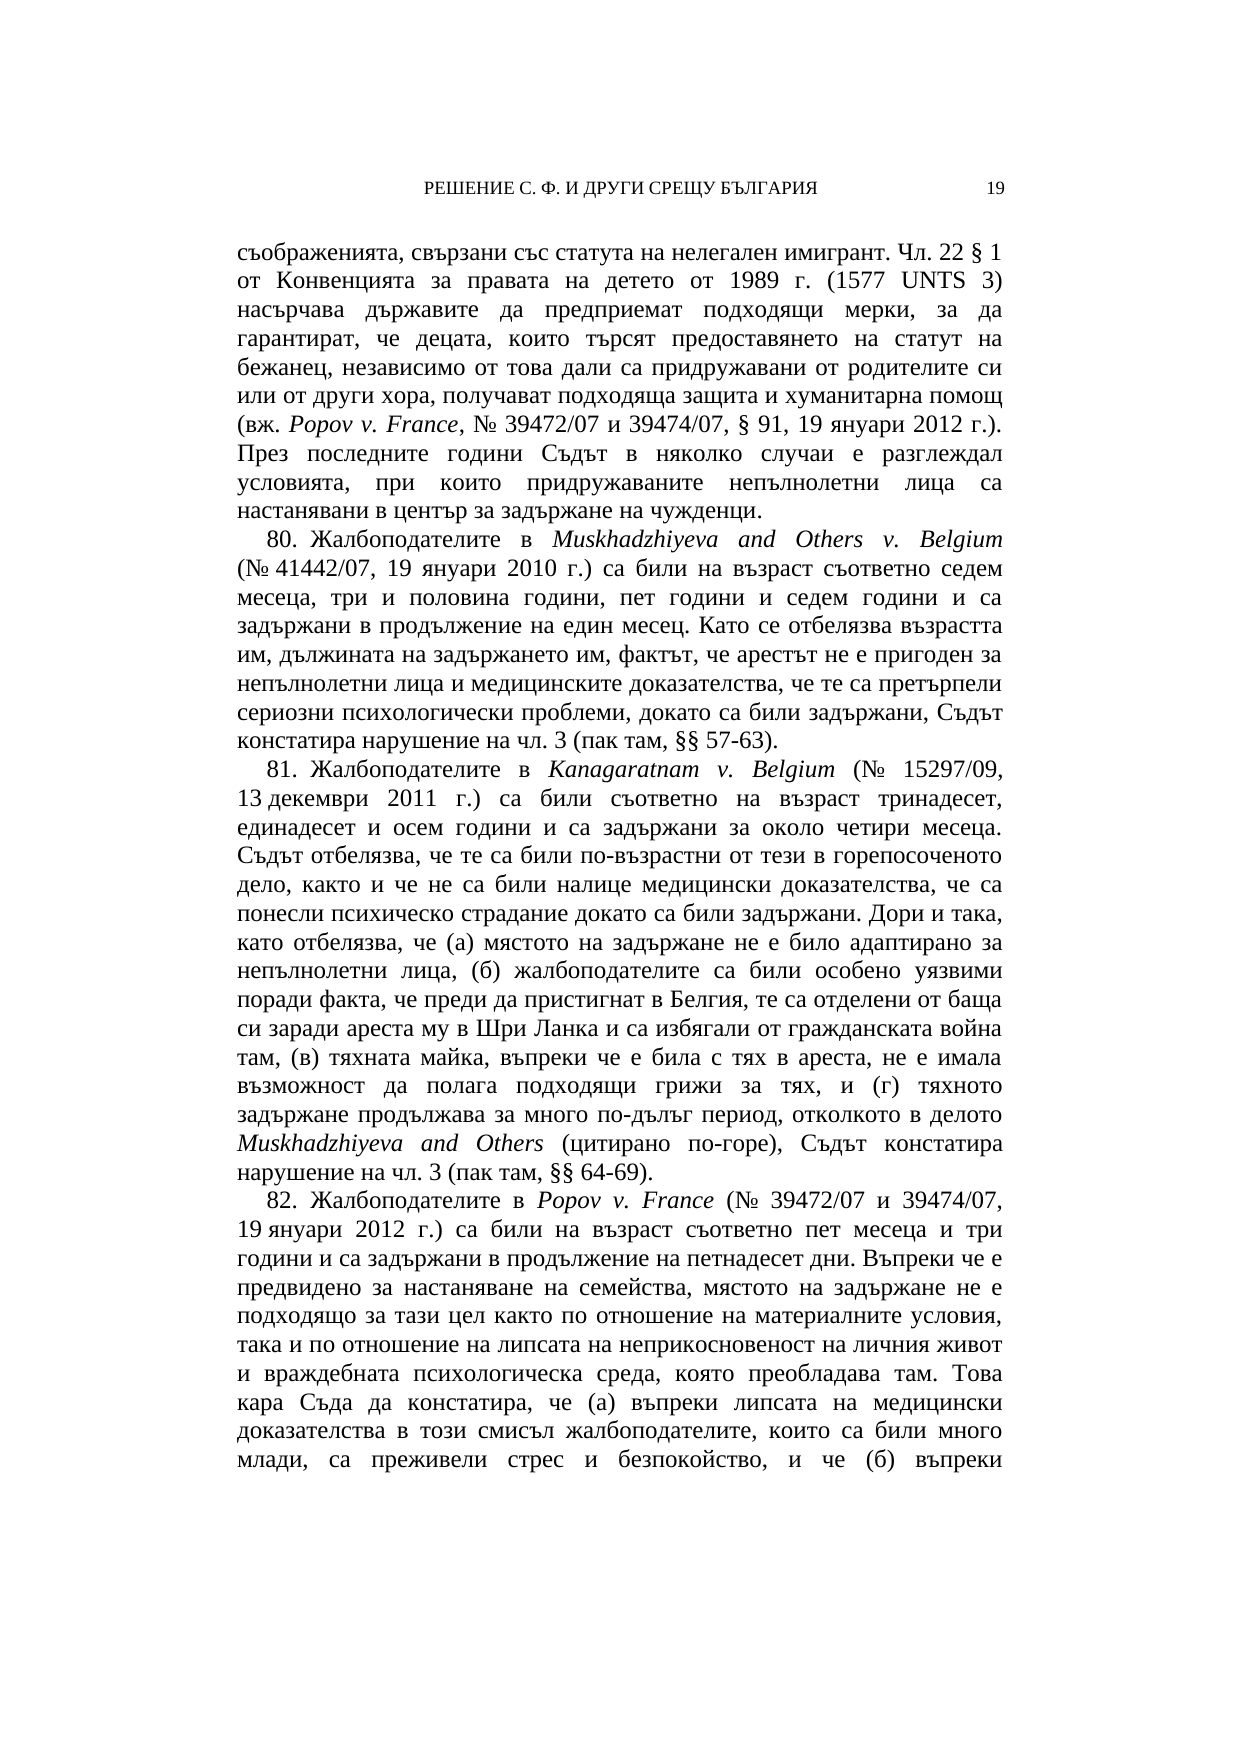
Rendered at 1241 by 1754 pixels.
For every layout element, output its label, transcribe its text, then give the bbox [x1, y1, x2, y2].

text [237, 237, 1003, 524]
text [237, 1186, 1003, 1473]
